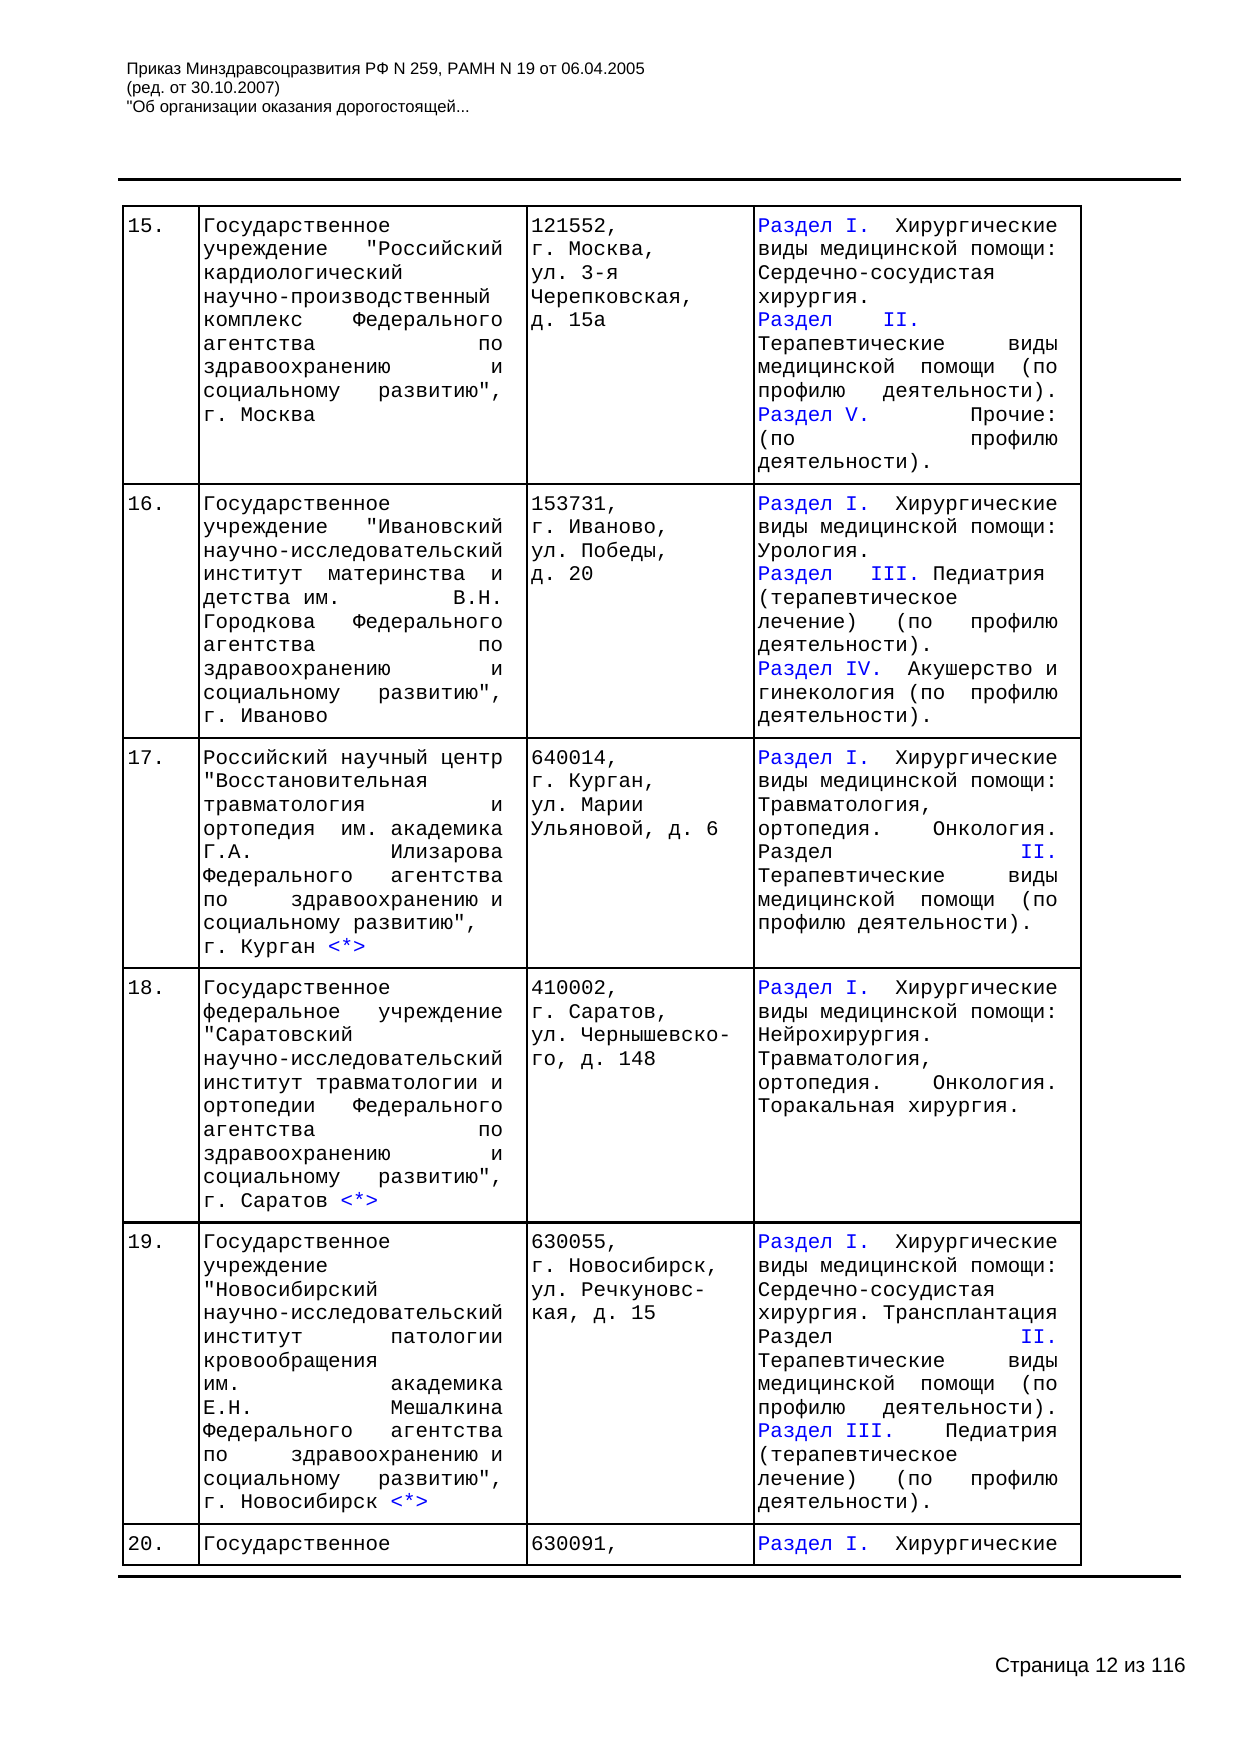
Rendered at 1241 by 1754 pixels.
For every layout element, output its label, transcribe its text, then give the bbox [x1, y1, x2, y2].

table_cell 16. [124, 485, 198, 737]
table_cell 640014, г. Курган, ул. Марии Ульяновой, д. 6 [528, 739, 753, 967]
table_cell 121552, г. Москва, ул. 3-я Черепковская, д. 15а [528, 207, 753, 483]
table_cell Государственное учреждение "Ивановский научно-исследовательский институт материнства и детства им. В.Н. Городкова Федерального агентства по здравоохранению и социальному развитию", г. Иваново [200, 485, 526, 737]
table_cell Государственное учреждение "Новосибирский научно-исследовательский институт патологии кровообращения им. академика Е.Н. Мешалкина Федерального агентства по здравоохранению и социальному развитию", г. Новосибирск <*> [200, 1224, 526, 1523]
table_cell Раздел I. Хирургические виды медицинской помощи: Сердечно-сосудистая хирургия. Трансплантация Раздел II. Терапевтические виды медицинской помощи (по профилю деятельности). Раздел III. Педиатрия (терапевтическое лечение) (по профилю деятельности). [755, 1224, 1080, 1523]
table_cell 153731, г. Иваново, ул. Победы, д. 20 [528, 485, 753, 737]
table_cell 17. [124, 739, 198, 967]
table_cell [528, 1525, 753, 1564]
table_cell Государственное учреждение "Российский кардиологический научно-производственный комплекс Федерального агентства по здравоохранению и социальному развитию", г. Москва [200, 207, 526, 483]
table_cell 630055, г. Новосибирск, ул. Речкуновс- кая, д. 15 [528, 1224, 753, 1523]
table_cell 20. [124, 1525, 198, 1564]
table_cell Раздел I. Хирургические виды медицинской помощи: Нейрохирургия. Травматология, ортопедия. Онкология. Торакальная хирургия. [755, 969, 1080, 1221]
table_cell 15. [124, 207, 198, 483]
table_cell 19. [124, 1224, 198, 1523]
table_cell Раздел I. Хирургические виды медицинской помощи: Сердечно-сосудистая хирургия. Раздел II. Терапевтические виды медицинской помощи (по профилю деятельности). Раздел V. Прочие: (по профилю деятельности). [755, 207, 1080, 483]
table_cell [200, 1525, 526, 1564]
table_cell Российский научный центр "Восстановительная травматология и ортопедия им. академика Г.А. Илизарова Федерального агентства по здравоохранению и социальному развитию", г. Курган <*> [200, 739, 526, 967]
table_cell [755, 1525, 1080, 1564]
table_cell Раздел I. Хирургические виды медицинской помощи: Урология. Раздел III. Педиатрия (терапевтическое лечение) (по профилю деятельности). Раздел IV. Акушерство и гинекология (по профилю деятельности). [755, 485, 1080, 737]
table_cell Раздел I. Хирургические виды медицинской помощи: Травматология, ортопедия. Онкология. Раздел II. Терапевтические виды медицинской помощи (по профилю деятельности). [755, 739, 1080, 967]
table_cell 18. [124, 969, 198, 1221]
table_cell 410002, г. Саратов, ул. Чернышевско- го, д. 148 [528, 969, 753, 1221]
table_cell Государственное федеральное учреждение "Саратовский научно-исследовательский институт травматологии и ортопедии Федерального агентства по здравоохранению и социальному развитию", г. Саратов <*> [200, 969, 526, 1221]
